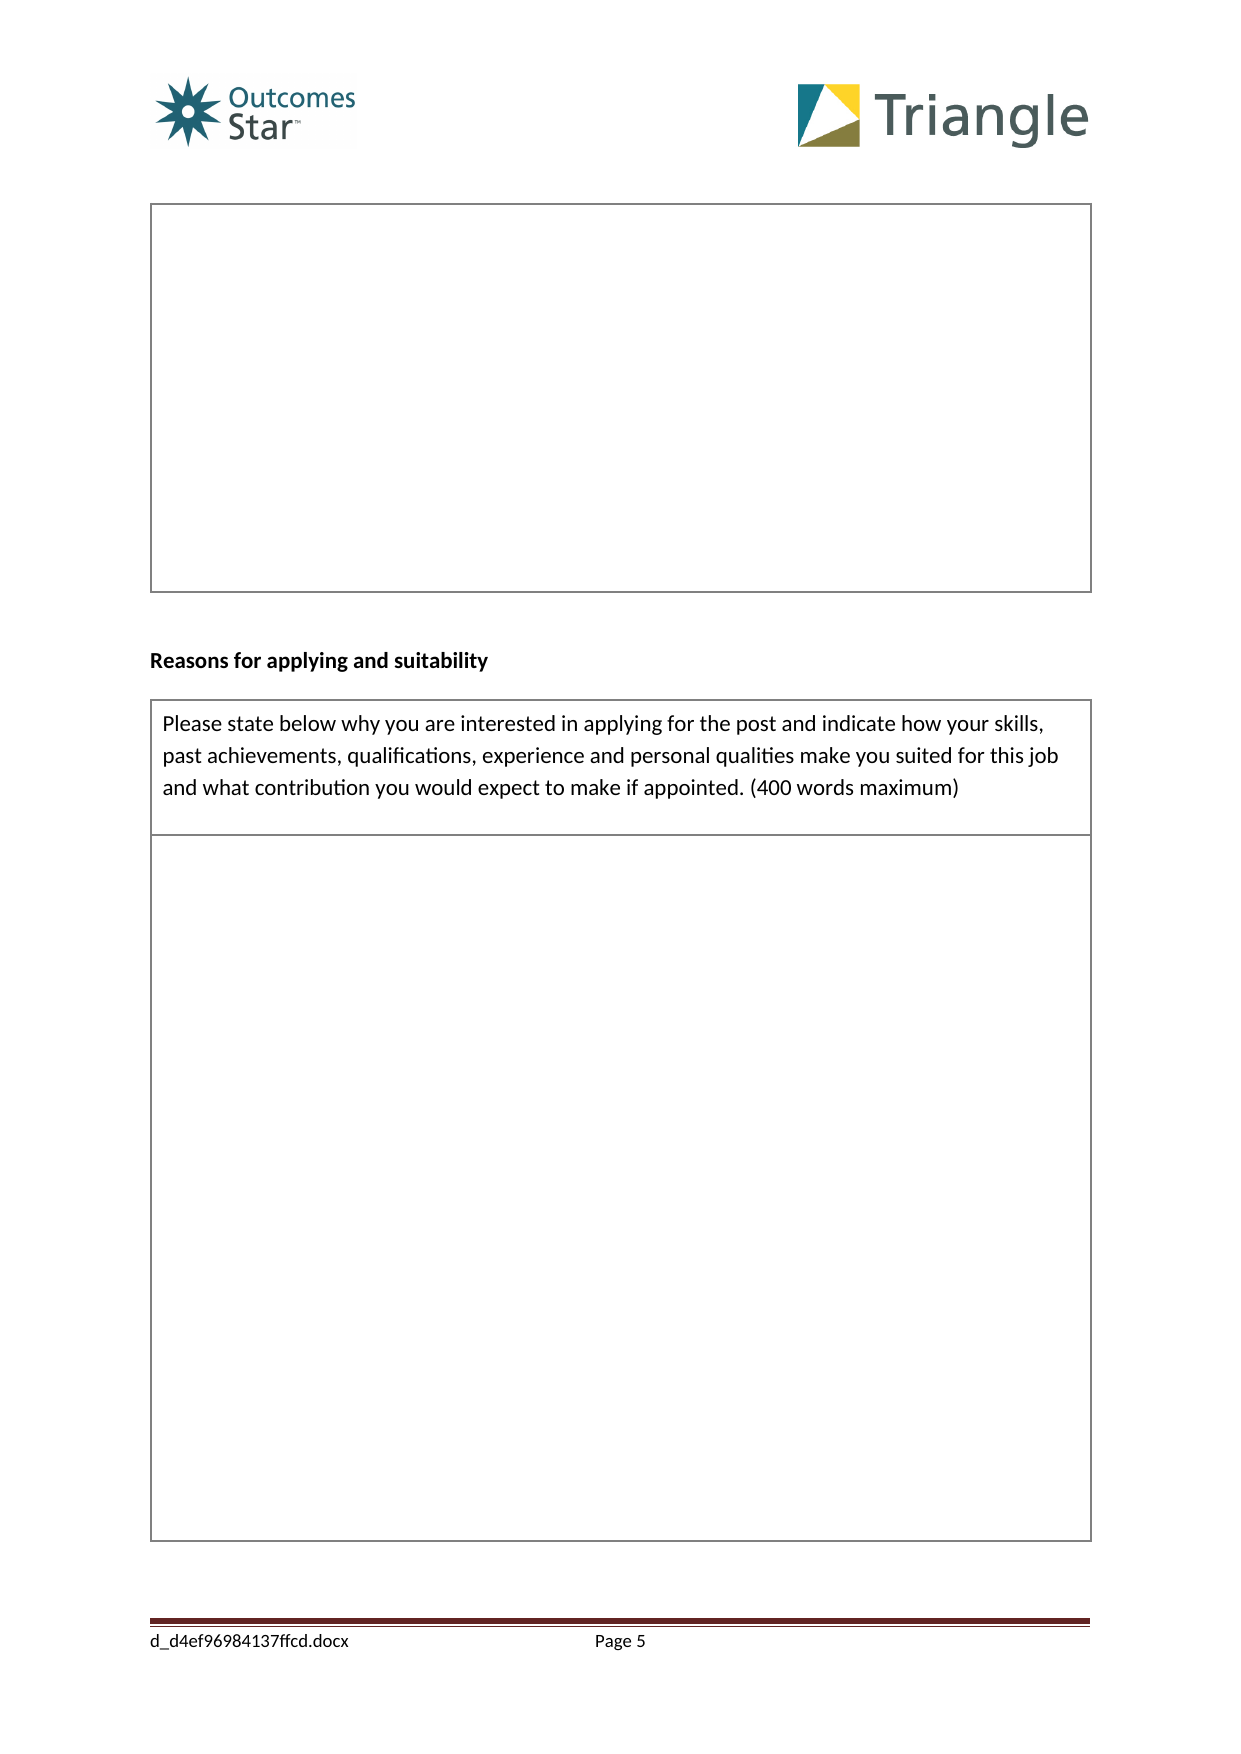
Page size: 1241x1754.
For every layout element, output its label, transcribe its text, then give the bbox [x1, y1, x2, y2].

table_cell [152, 836, 1090, 1540]
text Reasons for applying and suitability [150, 646, 1090, 674]
picture [795, 81, 1091, 149]
picture [150, 73, 357, 149]
table_header Please state below why you are interested in applying for the post and indicate how your skills, past achievements, qualifications, experience and personal qualities make you suited for this job and what contribution you would expect to make if appointed. (400 words maximum) [152, 701, 1090, 833]
table_cell [152, 205, 1090, 591]
